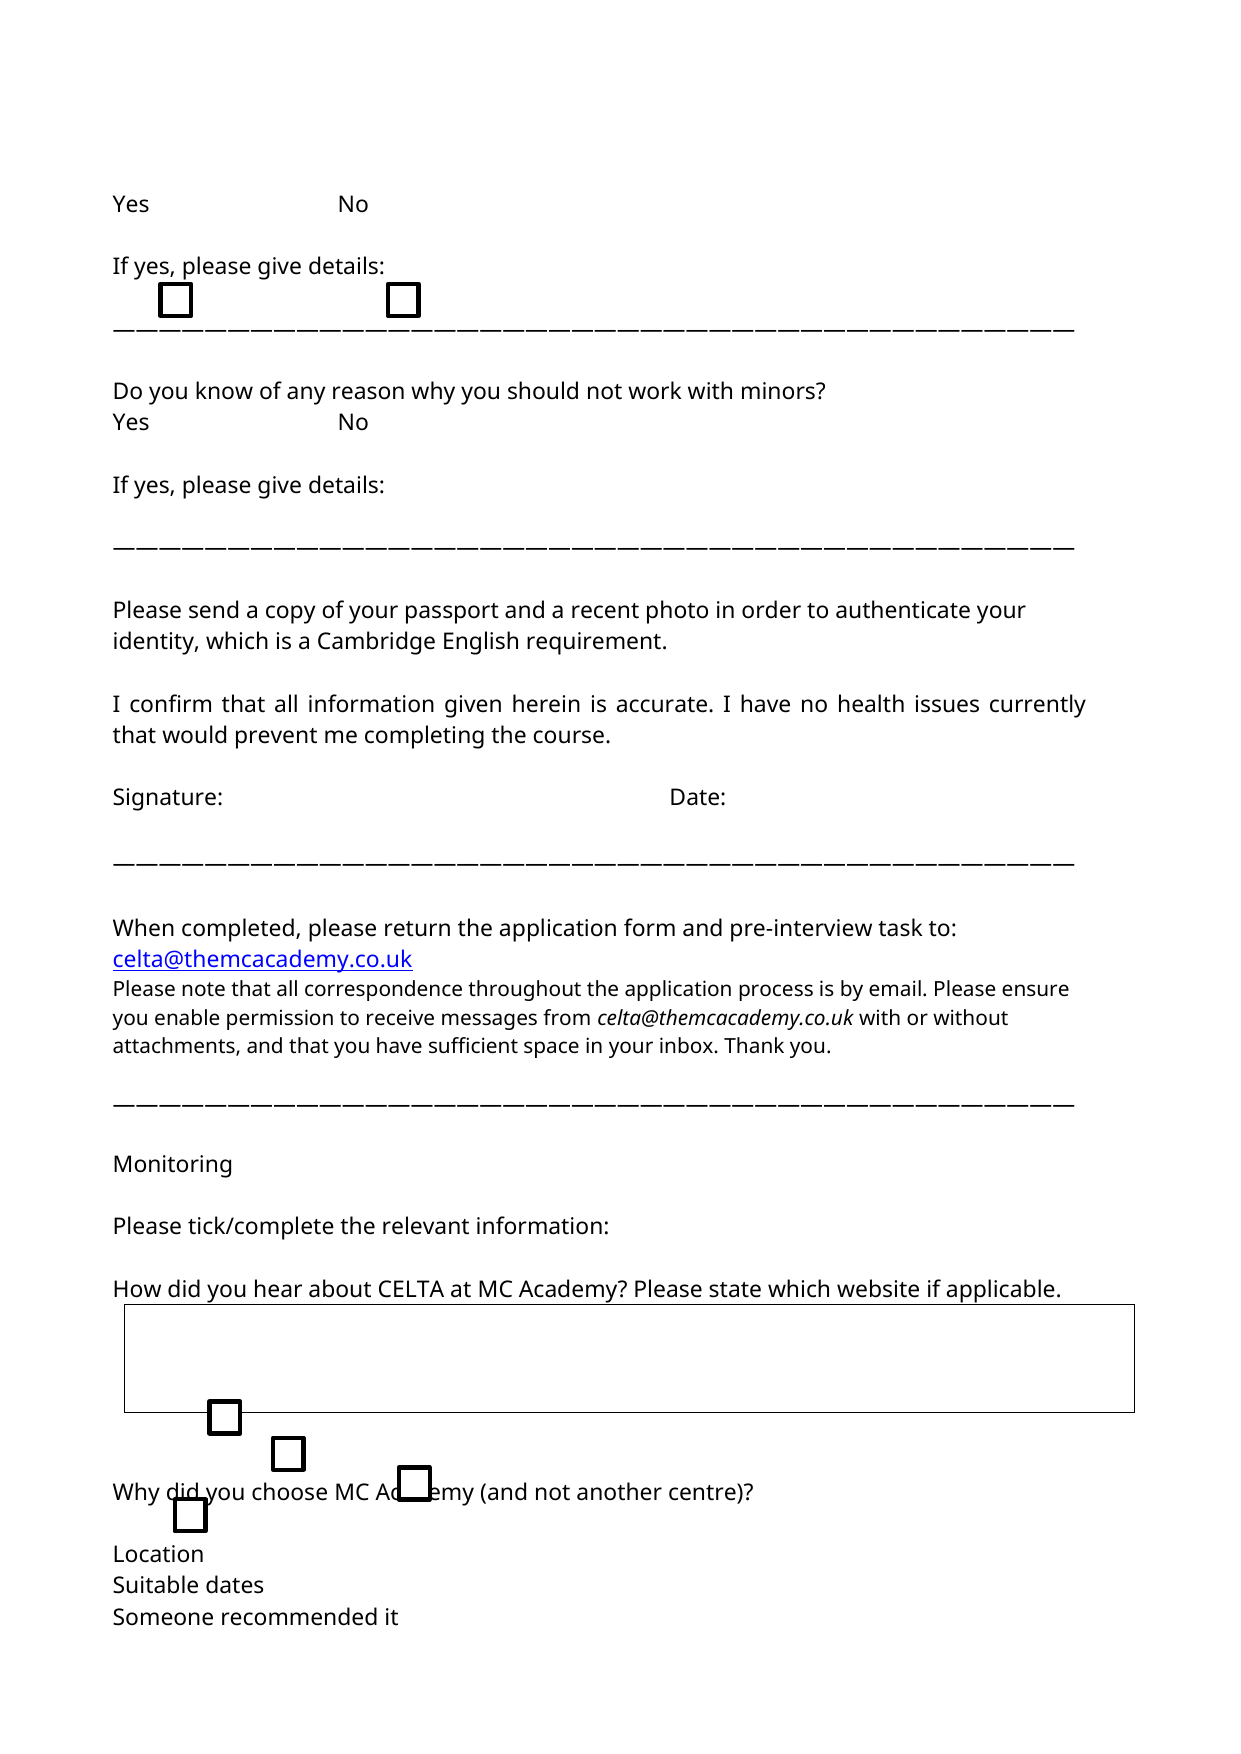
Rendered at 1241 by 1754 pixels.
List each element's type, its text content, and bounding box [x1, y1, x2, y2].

text How did you hear about CELTA at MC Academy? Please state which website if applicable. [112, 1273, 1087, 1304]
text Yes No [112, 406, 1087, 437]
text Yes No [112, 187, 1087, 219]
text —————————————————————————————————————————— [112, 847, 1087, 878]
text If yes, please give details: [112, 250, 1087, 281]
text If yes, please give details: [112, 469, 1087, 500]
text Why did you choose MC Academy (and not another centre)? [112, 1476, 1087, 1507]
text Signature: Date: [112, 781, 1087, 812]
text Location [112, 1538, 1087, 1569]
text When completed, please return the application form and pre-interview task to: celta@themcacademy.co.uk [112, 912, 1087, 974]
text Please send a copy of your passport and a recent photo in order to authenticate your identity, which is a Cambridge English requirement. [112, 594, 1087, 656]
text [112, 312, 1087, 344]
text I confirm that all information given herein is accurate. I have no health issues currently that would prevent me completing the course. [112, 687, 1087, 750]
text Please tick/complete the relevant information: [112, 1210, 1087, 1242]
text Do you know of any reason why you should not work with minors? [112, 375, 1087, 406]
text Please note that all correspondence throughout the application process is by email. Please ensure you enable permission to receive messages from celta@themcacademy.co.uk with or without attachments, and that you have sufficient space in your inbox. Thank you. [112, 974, 1087, 1060]
text —————————————————————————————————————————— [112, 1088, 1087, 1119]
text Monitoring [112, 1148, 1087, 1179]
table_header [125, 1305, 1134, 1412]
text Someone recommended it [112, 1601, 1087, 1632]
text Suitable dates [112, 1569, 1087, 1601]
text —————————————————————————————————————————— [112, 531, 1087, 562]
